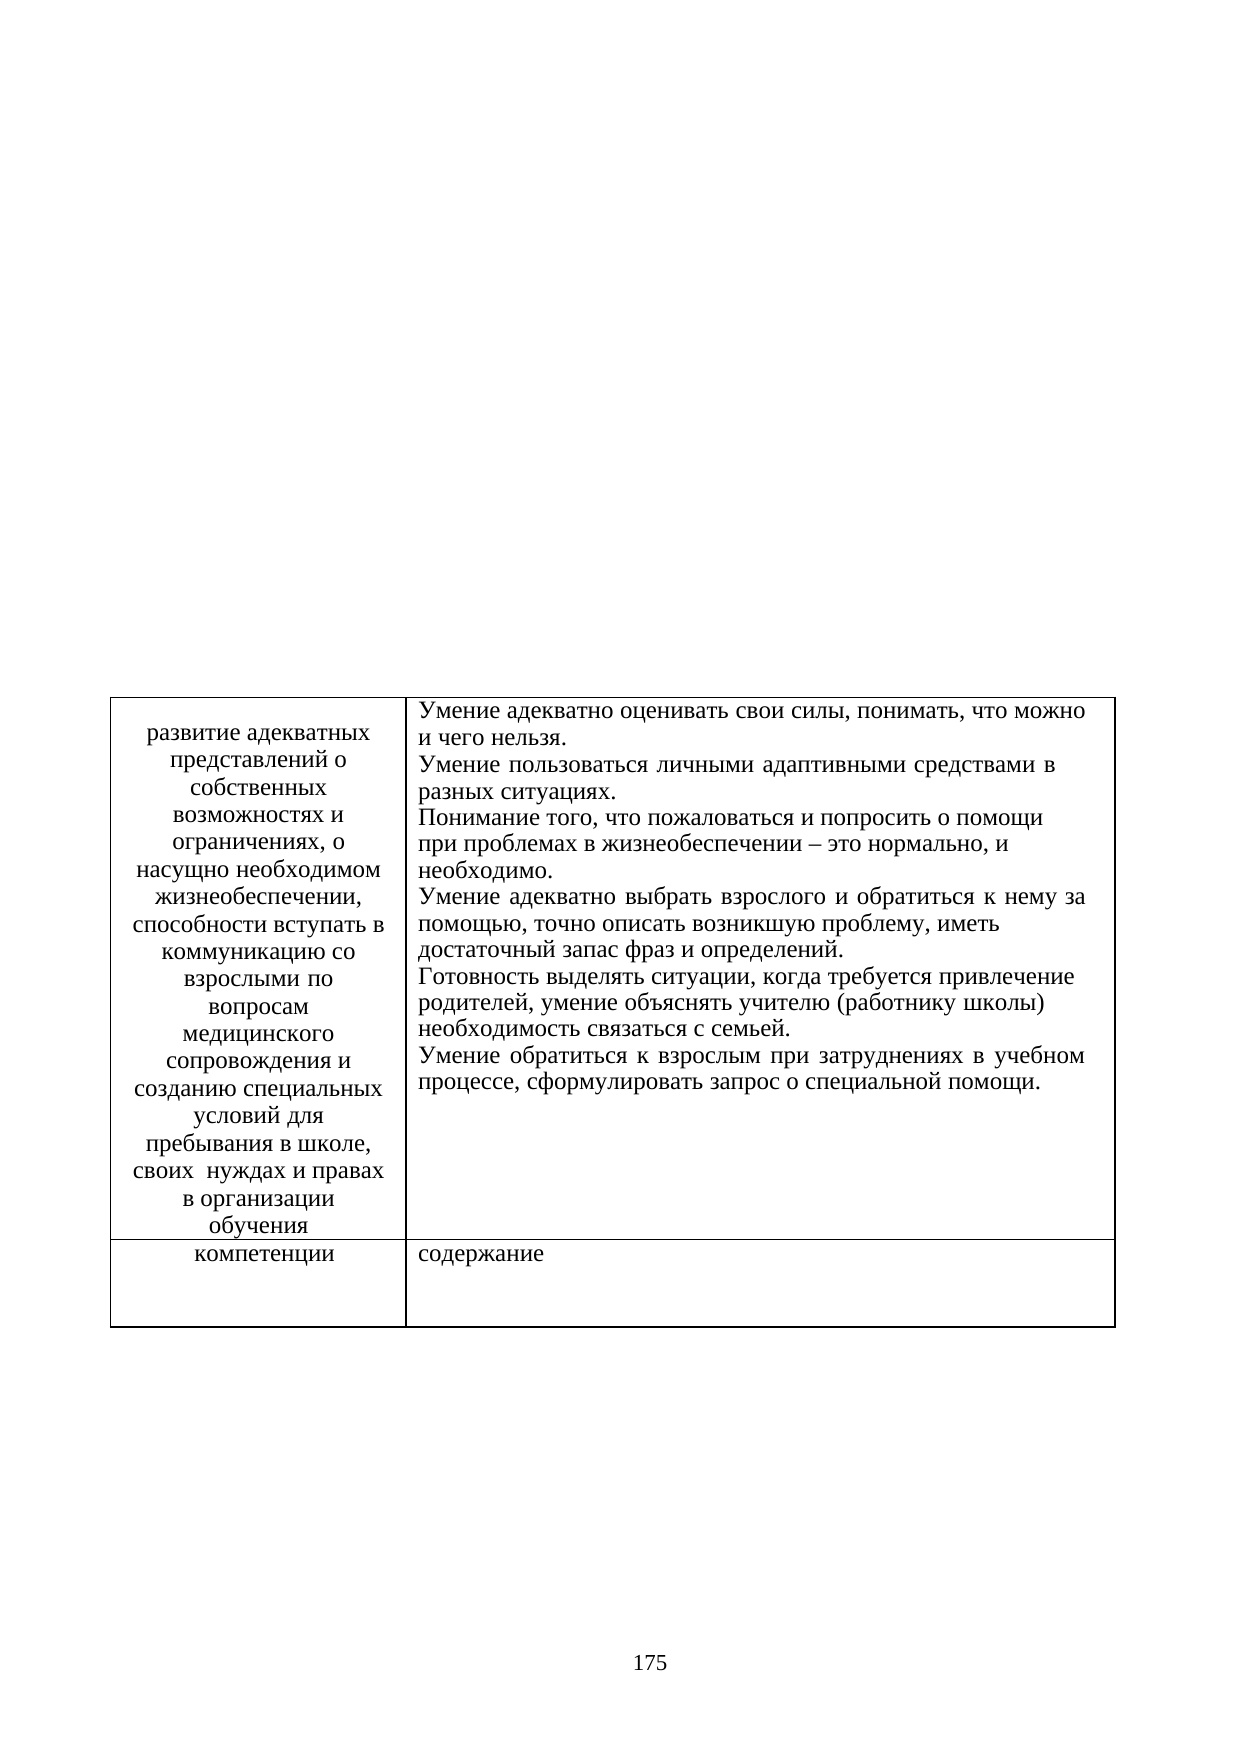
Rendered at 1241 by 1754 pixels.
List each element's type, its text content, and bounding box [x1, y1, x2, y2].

table_header развитие адекватных представлений о собственных возможностях и ограничениях, о насущно необходимом жизнеобеспечении, способности вступать в коммуникацию со взрослыми по вопросам медицинского сопровождения и созданию специальных условий для пребывания в школе, своих нуждах и правах в организации обучения [111, 698, 405, 1239]
table_cell компетенции [111, 1240, 405, 1326]
table_cell содержание [407, 1240, 1114, 1326]
table_header Умение адекватно оценивать свои силы, понимать, что можно и чего нельзя. Умение пользоваться личными адаптивными средствами в разных ситуациях. Понимание того, что пожаловаться и попросить о помощи при проблемах в жизнеобеспечении – это нормально, и необходимо. Умение адекватно выбрать взрослого и обратиться к нему за помощью, точно описать возникшую проблему, иметь достаточный запас фраз и определений. Готовность выделять ситуации, когда требуется привлечение родителей, умение объяснять учителю (работнику школы) необходимость связаться с семьей. Умение обратиться к взрослым при затруднениях в учебном процессе, сформулировать запрос о специальной помощи. [407, 698, 1114, 1239]
